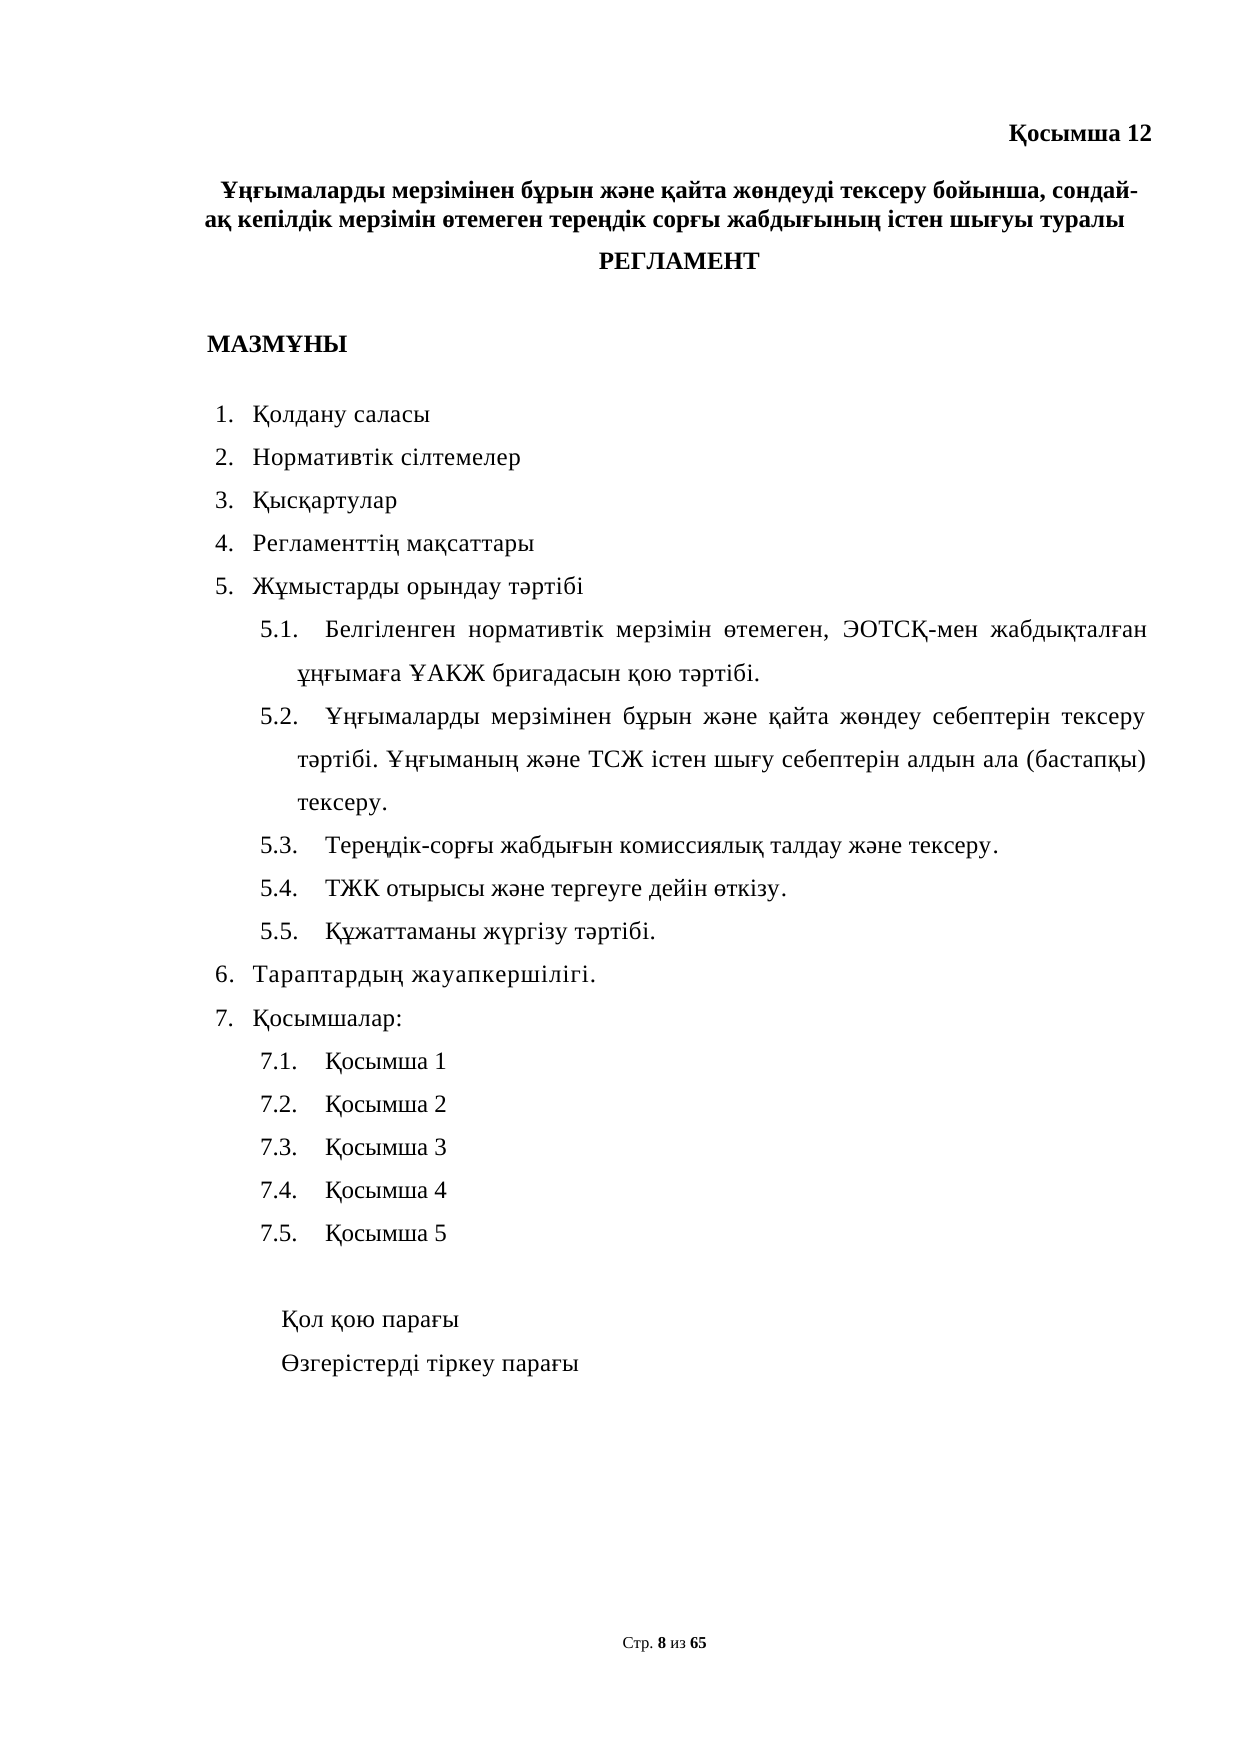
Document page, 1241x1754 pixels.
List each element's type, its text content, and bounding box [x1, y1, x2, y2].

list Қосымша 5 [260, 1218, 1152, 1247]
list ТЖК отырысы және тергеуге дейін өткізу. [260, 873, 1147, 902]
text МАЗМҰНЫ [177, 329, 1152, 357]
text Өзгерістерді тіркеу парағы [207, 1348, 1152, 1376]
list Ұңғымаларды мерзімінен бұрын және қайта жөндеу себептерін тексеру тәртібі. Ұңғыманың және ТСЖ істен шығу себептерін алдын ала (бастапқы) тексеру. [260, 701, 1147, 816]
text Қосымша 12 [177, 118, 1152, 147]
list Қысқартулар [215, 485, 1147, 514]
text Ұңғымаларды мерзімінен бұрын және қайта жөндеуді тексеру бойынша, сондай-ақ кепілдік мерзімін өтемеген тереңдік сорғы жабдығының істен шығуы туралы [177, 176, 1152, 233]
text РЕГЛАМЕНТ [177, 246, 1152, 274]
list Тереңдік-сорғы жабдығын комиссиялық талдау және тексеру. [260, 830, 1147, 859]
list Жұмыстарды орындау тәртібі [215, 571, 1147, 600]
list Қосымша 3 [260, 1132, 1152, 1161]
list Қосымша 2 [260, 1089, 1152, 1118]
list Қосымша 4 [260, 1175, 1152, 1204]
list Құжаттаманы жүргізу тәртібі. [260, 916, 1147, 945]
list Қосымшалар: [215, 1003, 1147, 1031]
list Қолдану саласы [215, 399, 1147, 428]
list Регламенттің мақсаттары [215, 528, 1147, 557]
list Нормативтік сілтемелер [215, 442, 1147, 471]
list Тараптардың жауапкершілігі. [215, 959, 1147, 988]
list Қосымша 1 [260, 1046, 1152, 1074]
list Белгіленген нормативтік мерзімін өтемеген, ЭОТСҚ-мен жабдықталған ұңғымаға ҰАКЖ бригадасын қою тәртібі. [260, 614, 1147, 686]
text Қол қою парағы [252, 1304, 1147, 1333]
